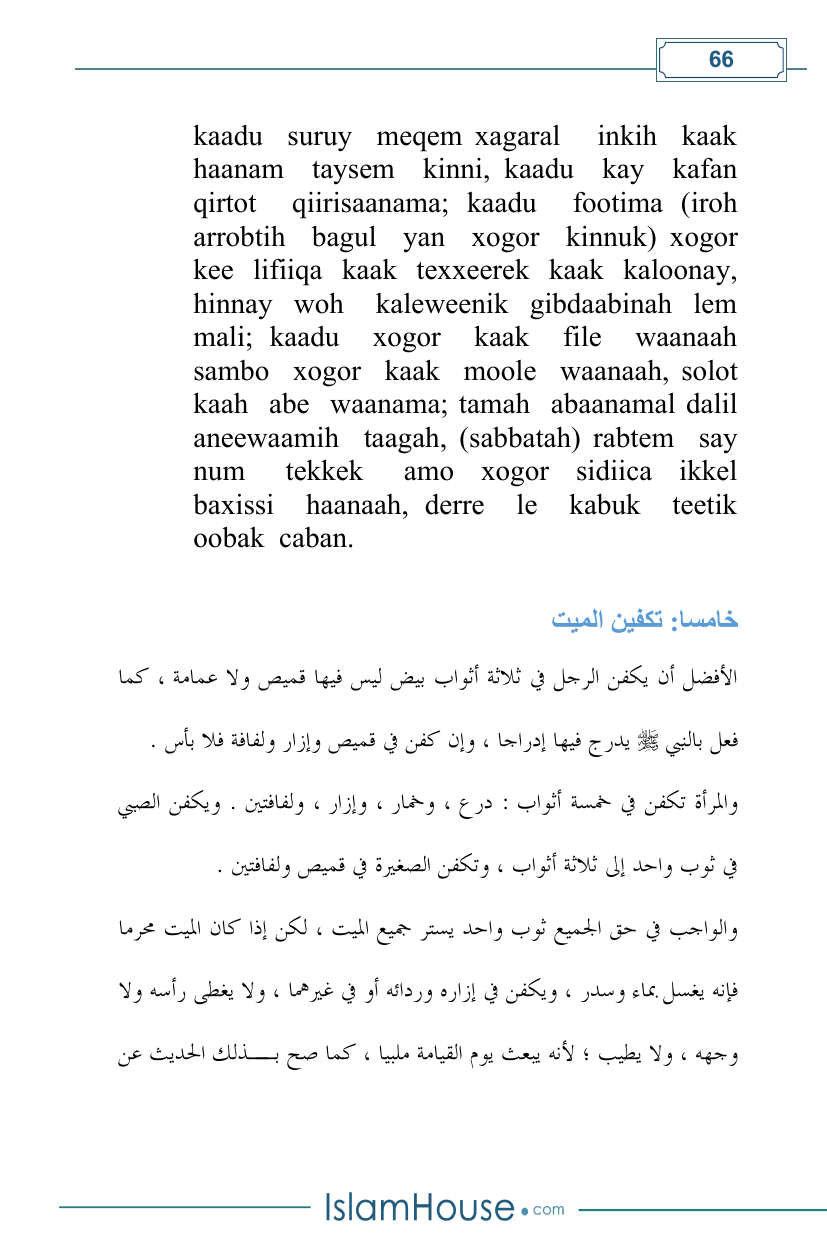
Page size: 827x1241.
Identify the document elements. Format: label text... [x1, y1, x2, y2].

subtitle خامسا: تكفين الميت [118, 575, 738, 637]
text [118, 888, 738, 1076]
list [156, 118, 738, 554]
picture [318, 1187, 827, 1228]
text الأفضل أن يكفن الرجل في ثلاثة أثواب بيض ليس فيها قميص ولا عمامة ، كما فعل بالنبي يدرج فيها إدراجا ، وإن كفن في قميص وإزار ولفافة فلا بأس . [118, 638, 738, 763]
picture [51, 1186, 311, 1224]
text والمرأة تكفن في خمسة أثواب : درع ، وخمار ، وإزار ، ولفافتين . ويكفن الصبي في ثوب واحد إلى ثلاثة أثواب ، وتكفن الصغيرة في قميص ولفافتين . [118, 763, 738, 888]
